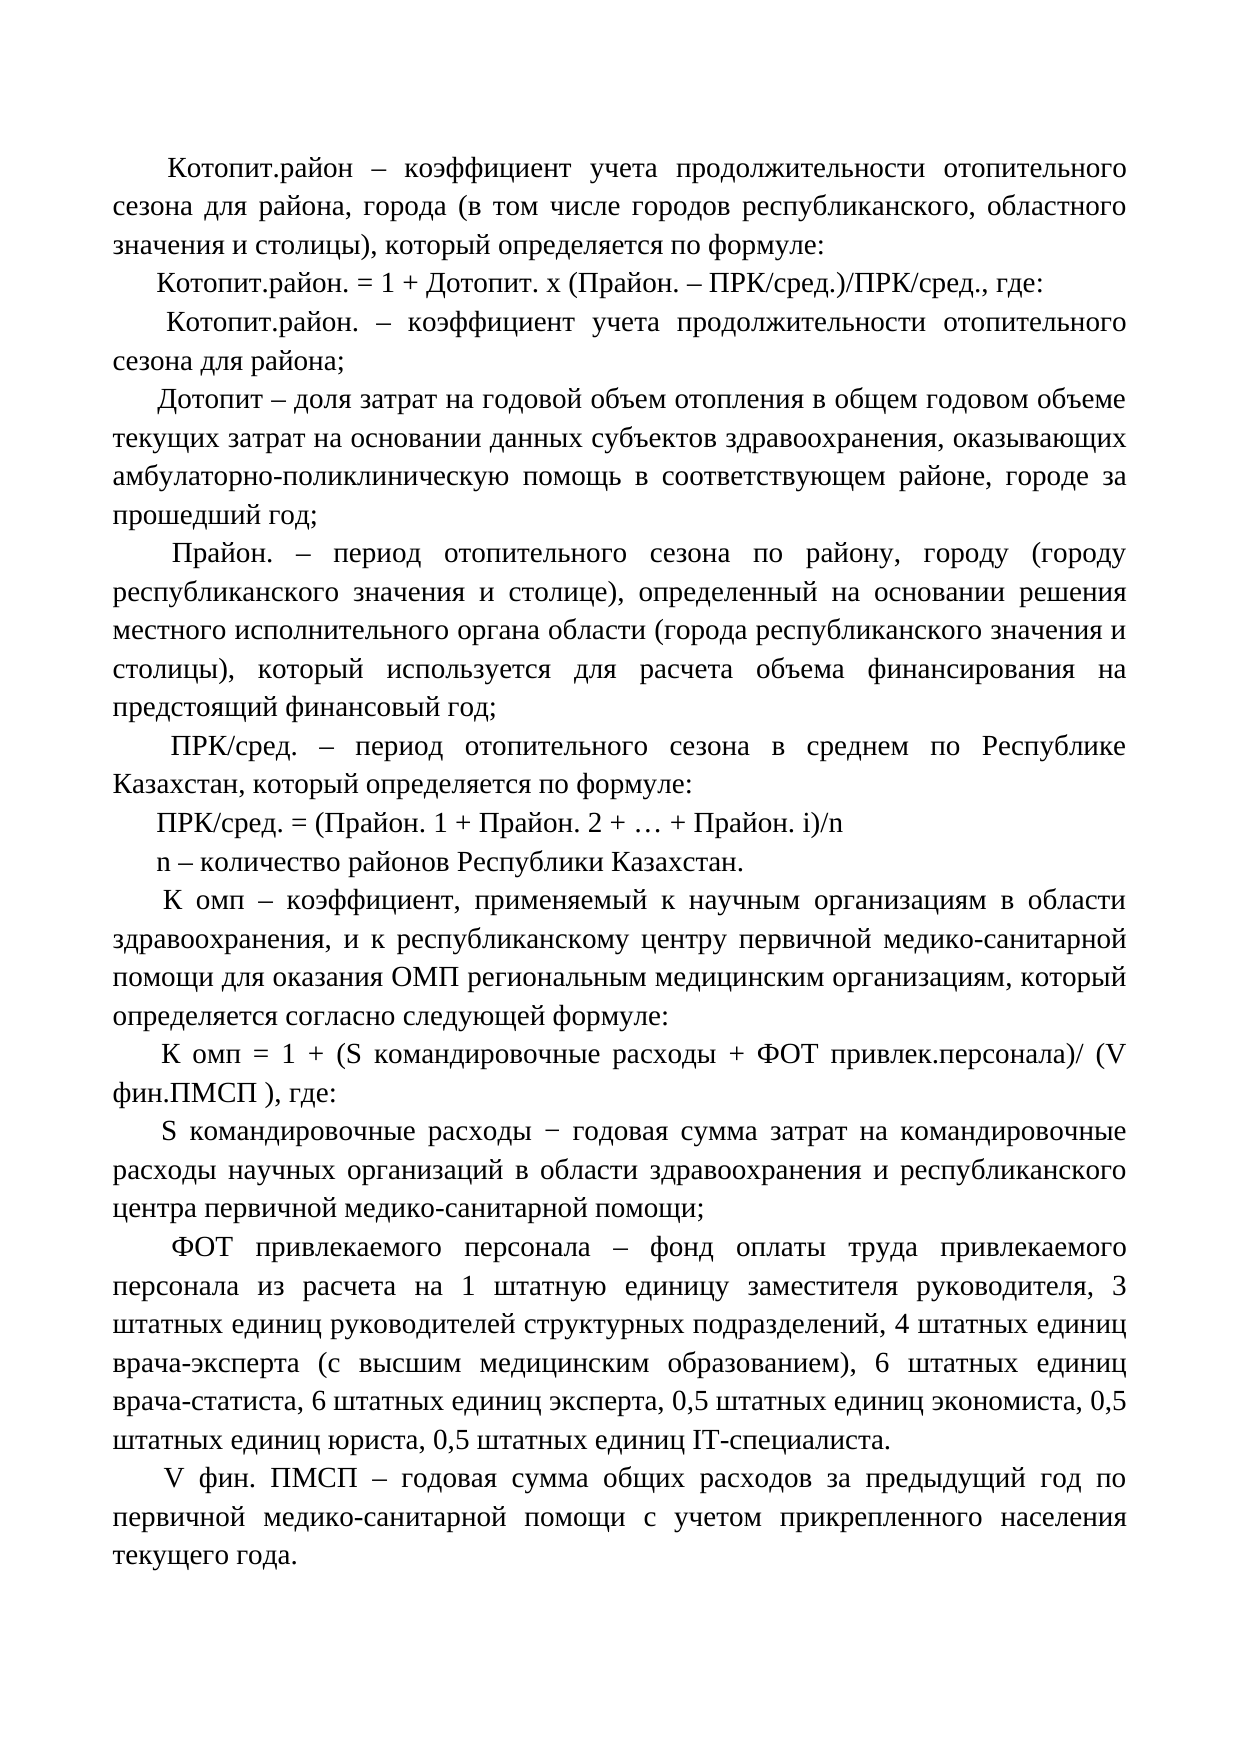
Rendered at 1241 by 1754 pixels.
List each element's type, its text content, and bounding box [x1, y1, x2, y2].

text V фин. ПМСП – годовая сумма общих расходов за предыдущий год по первичной медико-санитарной помощи с учетом прикрепленного населения текущего года. [112, 1460, 1128, 1571]
text ПРК/сред. – период отопительного сезона в среднем по Республике Казахстан, который определяется по формуле: [112, 728, 1128, 800]
text Прайон. – период отопительного сезона по району, городу (городу республиканского значения и столице), определенный на основании решения местного исполнительного органа области (города республиканского значения и столицы), который используется для расчета объема финансирования на предстоящий финансовый год; [112, 535, 1128, 723]
text Котопит.район. – коэффициент учета продолжительности отопительного сезона для района; [112, 304, 1128, 376]
text S командировочные расходы − годовая сумма затрат на командировочные расходы научных организаций в области здравоохранения и республиканского центра первичной медико-санитарной помощи; [112, 1113, 1128, 1224]
text Котопит.район. = 1 + Дотопит. х (Прайон. – ПРК/сред.)/ПРК/сред., где: [112, 266, 1128, 299]
text К омп – коэффициент, применяемый к научным организациям в области здравоохранения, и к республиканскому центру первичной медико-санитарной помощи для оказания ОМП региональным медицинским организациям, который определяется согласно следующей формуле: [112, 882, 1128, 1031]
text ПРК/сред. = (Прайон. 1 + Прайон. 2 + … + Прайон. i)/n [112, 805, 1128, 839]
text Котопит.район – коэффициент учета продолжительности отопительного сезона для района, города (в том числе городов республиканского, областного значения и столицы), который определяется по формуле: [112, 150, 1128, 261]
text Дотопит – доля затрат на годовой объем отопления в общем годовом объеме текущих затрат на основании данных субъектов здравоохранения, оказывающих амбулаторно-поликлиническую помощь в соответствующем районе, городе за прошедший год; [112, 381, 1128, 530]
text К омп = 1 + (S командировочные расходы + ФОТ привлек.персонала)/ (V фин.ПМСП ), где: [112, 1036, 1128, 1108]
text n – количество районов Республики Казахстан. [112, 844, 1128, 877]
text ФОТ привлекаемого персонала – фонд оплаты труда привлекаемого персонала из расчета на 1 штатную единицу заместителя руководителя, 3 штатных единиц руководителей структурных подразделений, 4 штатных единиц врача-эксперта (с высшим медицинским образованием), 6 штатных единиц врача-статиста, 6 штатных единиц эксперта, 0,5 штатных единиц экономиста, 0,5 штатных единиц юриста, 0,5 штатных единиц IT-специалиста. [112, 1229, 1128, 1455]
